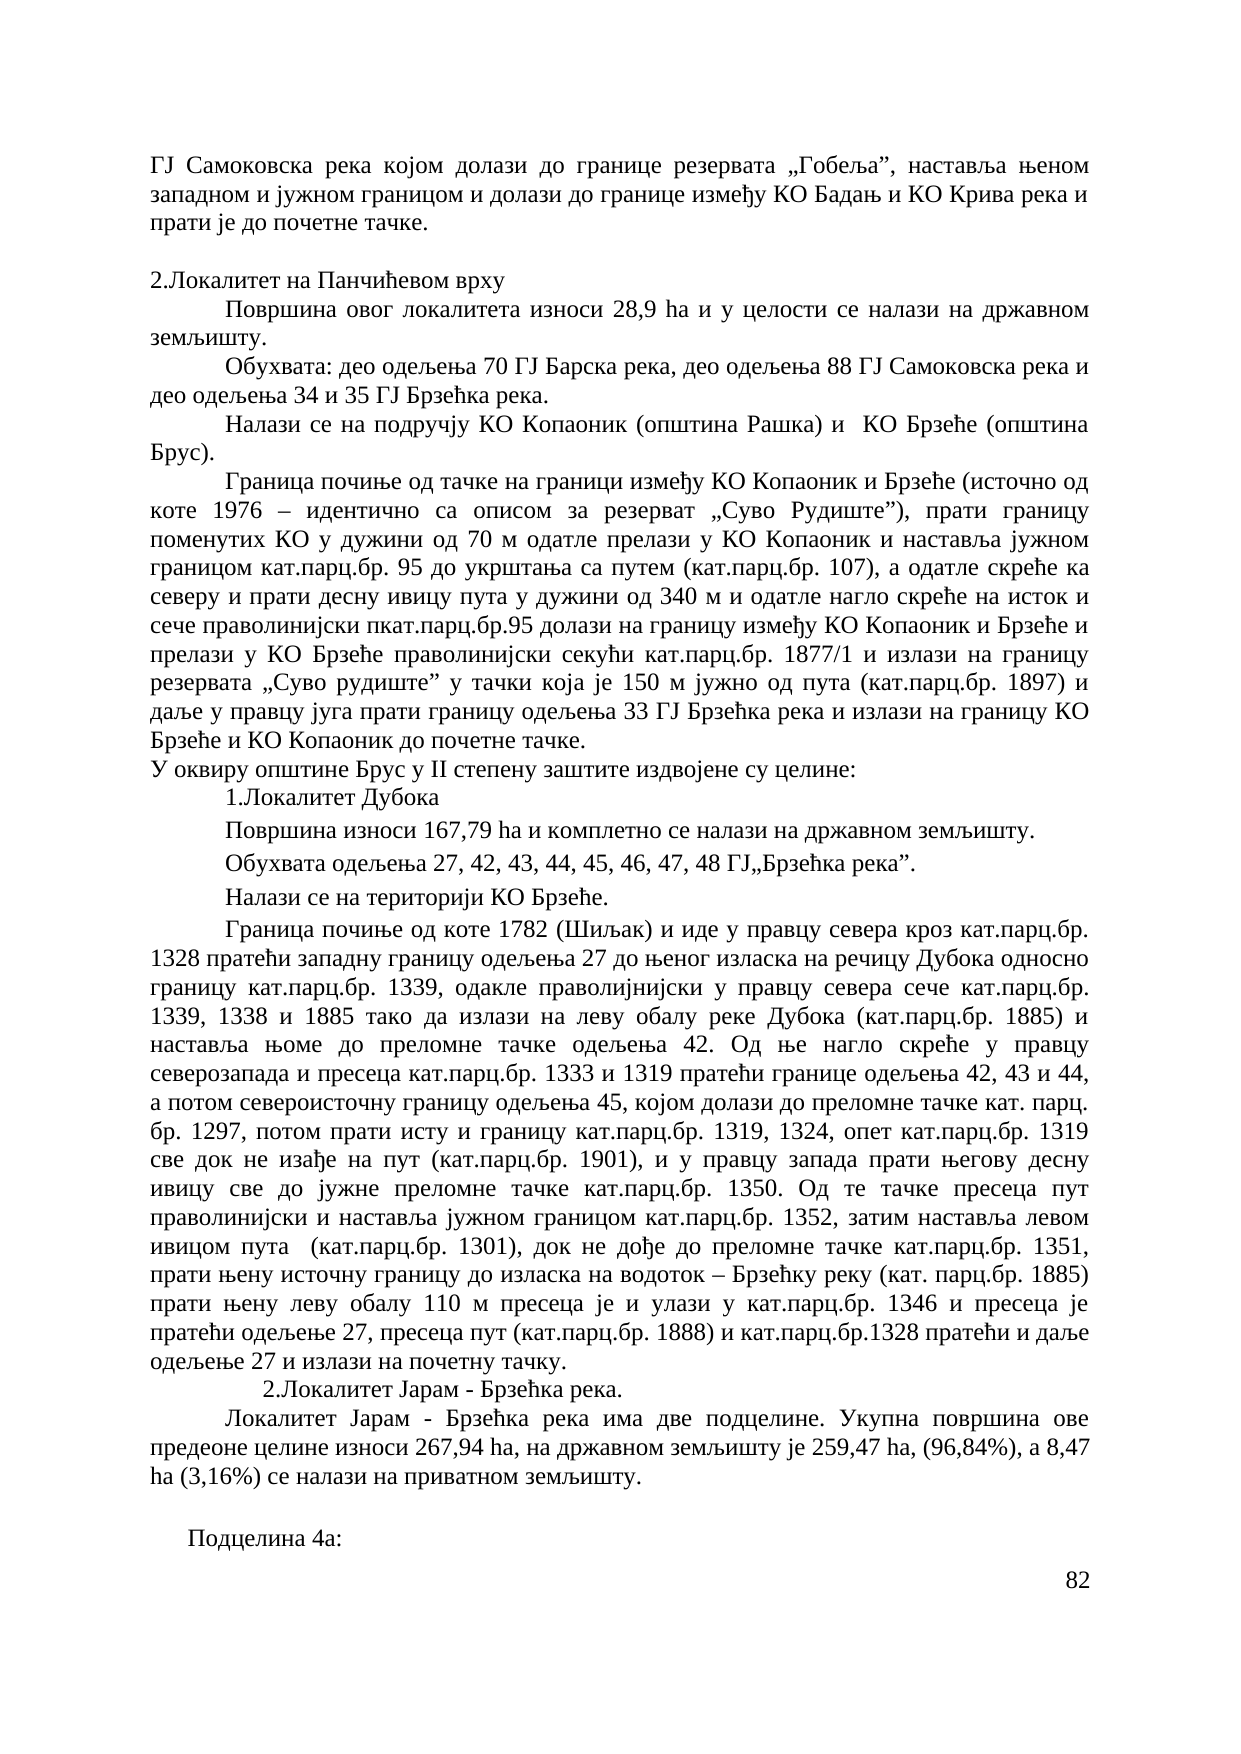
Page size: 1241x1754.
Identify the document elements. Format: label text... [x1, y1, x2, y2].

text Налази се на територији КО Брзеће. [150, 882, 1090, 910]
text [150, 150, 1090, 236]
text Локалитет Јарам - Брзећка река има две подцелине. Укупна површина ове предеоне целине износи 267,94 ha, на државном земљишту је 259,47 ha, (96,84%), а 8,47 ha (3,16%) се налази на приватном земљишту. [150, 1403, 1090, 1489]
text 2.Локалитет на Панчићевом врху [150, 265, 1090, 294]
text 1.Локалитет Дубока [150, 782, 1090, 811]
text Налази се на подручју КО Копаоник (општина Рашка) и КО Брзеће (општина Брус). [150, 409, 1090, 466]
text У оквиру општине Брус у II степену заштите издвојене су целине: [150, 754, 1090, 782]
text Обухвата одељења 27, 42, 43, 44, 45, 46, 47, 48 ГЈ„Брзећка река”. [150, 848, 1090, 877]
text Обухвата: део одељења 70 ГЈ Барска река, део одељења 88 ГЈ Самоковска река и део одељења 34 и 35 ГЈ Брзећка река. [150, 351, 1090, 409]
text Површина овог локалитета износи 28,9 ha и у целости се налази на државном земљишту. [150, 294, 1090, 351]
text Површина износи 167,79 ha и комплетно се налази на државном земљишту. [150, 816, 1090, 844]
text Граница почиње од коте 1782 (Шиљак) и иде у правцу севера кроз кат.парц.бр. 1328 пратећи западну границу одељења 27 до њеног изласка на речицу Дубока односно границу кат.парц.бр. 1339, одакле праволијнијски у правцу севера сече кат.парц.бр. 1339, 1338 и 1885 тако да излази на леву обалу реке Дубока (кат.парц.бр. 1885) и наставља њоме до преломне тачке одељења 42. Од ње нагло скреће у правцу северозапада и пресеца кат.парц.бр. 1333 и 1319 пратећи границе одељења 42, 43 и 44, а потом североисточну границу одељења 45, којом долази до преломне тачке кат. парц. бр. 1297, потом прати исту и границу кат.парц.бр. 1319, 1324, опет кат.парц.бр. 1319 све док не изађе на пут (кат.парц.бр. 1901), и у правцу запада прати његову десну ивицу све до јужне преломне тачке кат.парц.бр. 1350. Од те тачке пресеца пут праволинијски и наставља јужном границом кат.парц.бр. 1352, затим наставља левом ивицом пута (кат.парц.бр. 1301), док не дође до преломне тачке кат.парц.бр. 1351, прати њену источну границу до изласка на водоток – Брзећку реку (кат. парц.бр. 1885) прати њену леву обалу 110 м пресеца је и улази у кат.парц.бр. 1346 и пресеца је пратећи одељење 27, пресеца пут (кат.парц.бр. 1888) и кат.парц.бр.1328 пратећи и даље одељење 27 и излази на почетну тачку. [150, 914, 1090, 1374]
text Подцелина 4а: [187, 1523, 1090, 1551]
text Граница почиње од тачке на граници између КО Копаоник и Брзеће (источно од коте 1976 – идентично са описом за резерват „Суво Рудиште”), прати границу поменутих КО у дужини од 70 м одатле прелази у КО Копаоник и наставља јужном границом кат.парц.бр. 95 до укрштања са путем (кат.парц.бр. 107), а одатле скреће ка северу и прати десну ивицу пута у дужини од 340 м и одатле нагло скреће на исток и сече праволинијски пкат.парц.бр.95 долази на границу између КО Копаоник и Брзеће и прелази у КО Брзеће праволинијски секући кат.парц.бр. 1877/1 и излази на границу резервата „Суво рудиште” у тачки која је 150 м јужно од пута (кат.парц.бр. 1897) и даље у правцу југа прати границу одељења 33 ГЈ Брзећка река и излази на границу КО Брзеће и КО Копаоник до почетне тачке. [150, 466, 1090, 754]
text 2.Локалитет Јарам - Брзећка река. [187, 1374, 1090, 1403]
